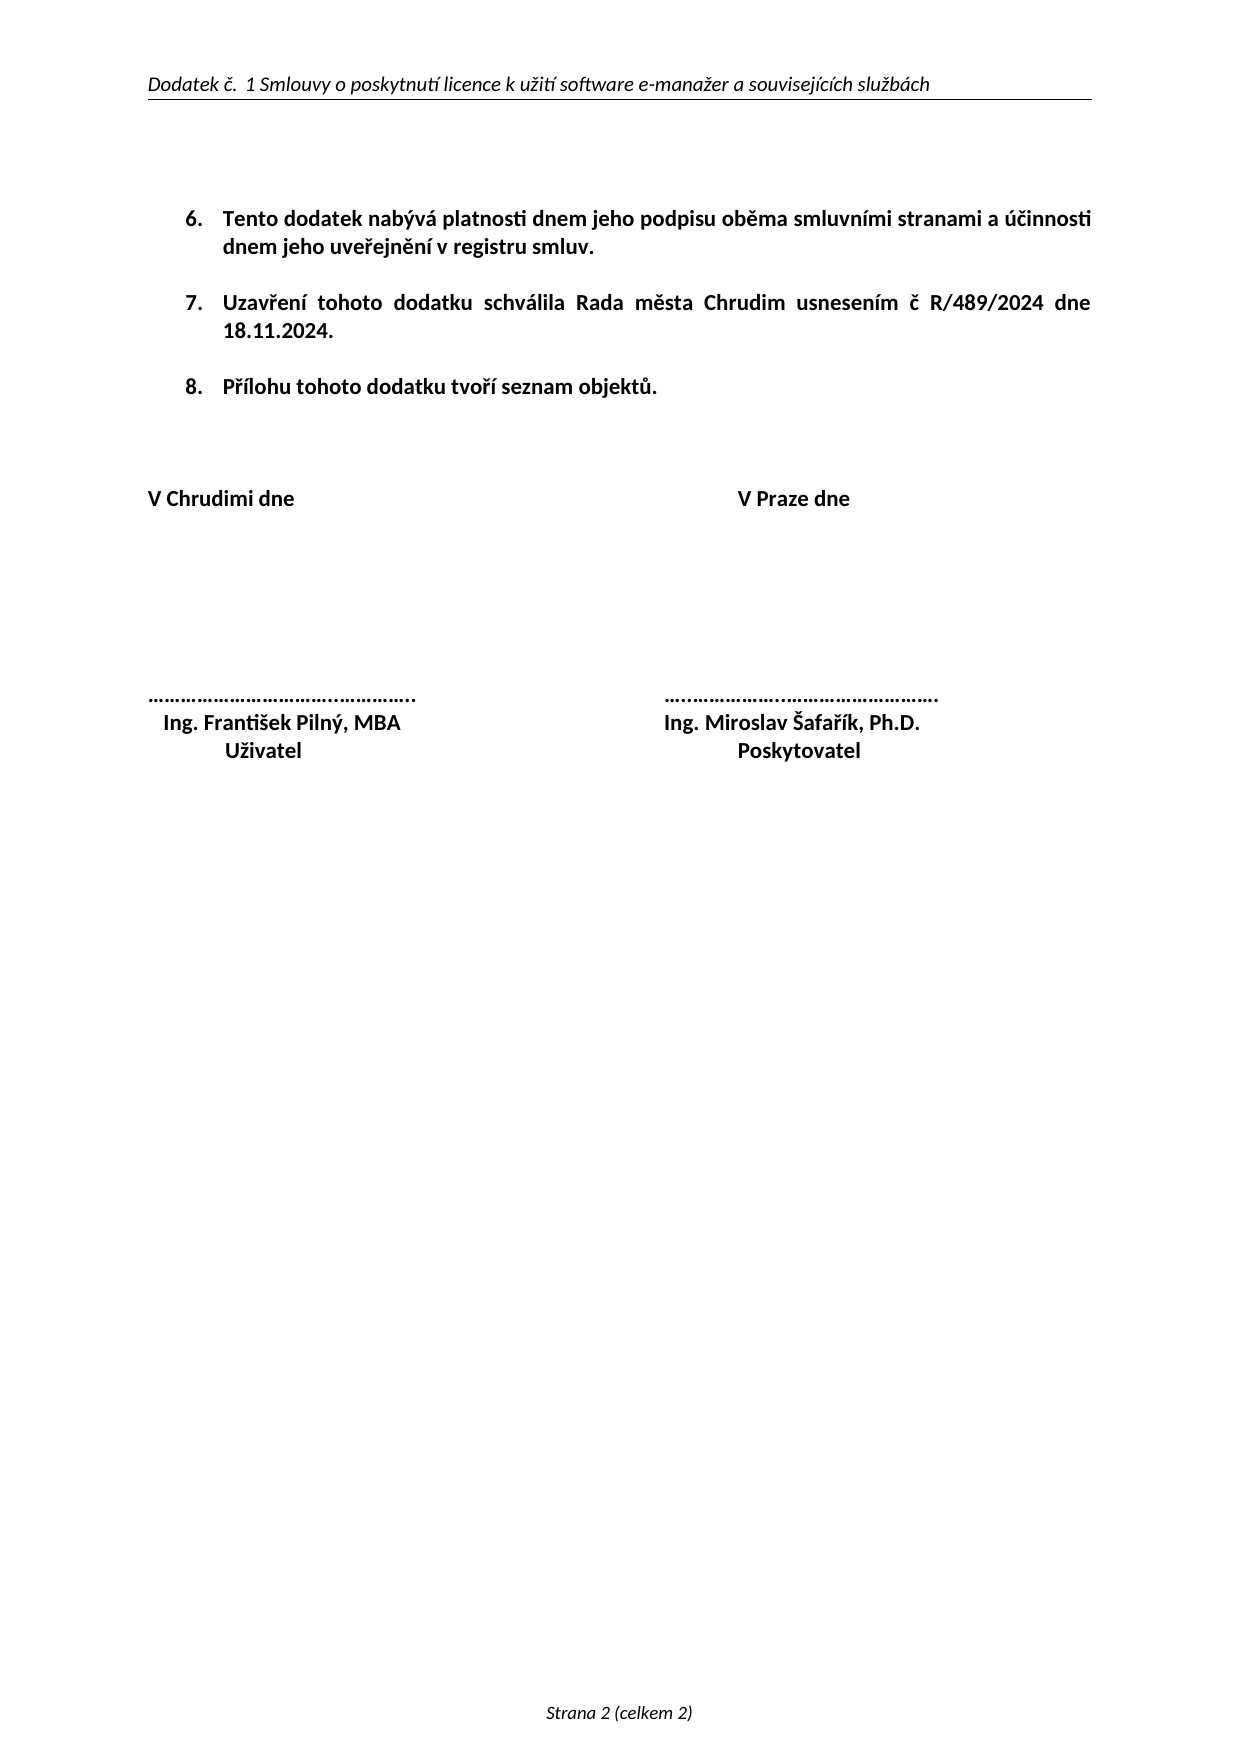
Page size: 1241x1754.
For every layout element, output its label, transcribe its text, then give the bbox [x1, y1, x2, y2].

list Přílohu tohoto dodatku tvoří seznam objektů. [185, 372, 1092, 400]
text V Chrudimi dne V Praze dne [148, 484, 1092, 512]
list Uzavření tohoto dodatku schválila Rada města Chrudim usnesením č R/489/2024 dne 18.11.2024. [185, 288, 1092, 344]
text Uživatel Poskytovatel [148, 736, 1092, 764]
list Tento dodatek nabývá platnosti dnem jeho podpisu oběma smluvními stranami a účinnosti dnem jeho uveřejnění v registru smluv. [185, 204, 1092, 260]
text Ing. František Pilný, MBA Ing. Miroslav Šafařík, Ph.D. [148, 708, 1092, 736]
text ……………………………..………….. …..……………..………………………. [148, 680, 1092, 708]
